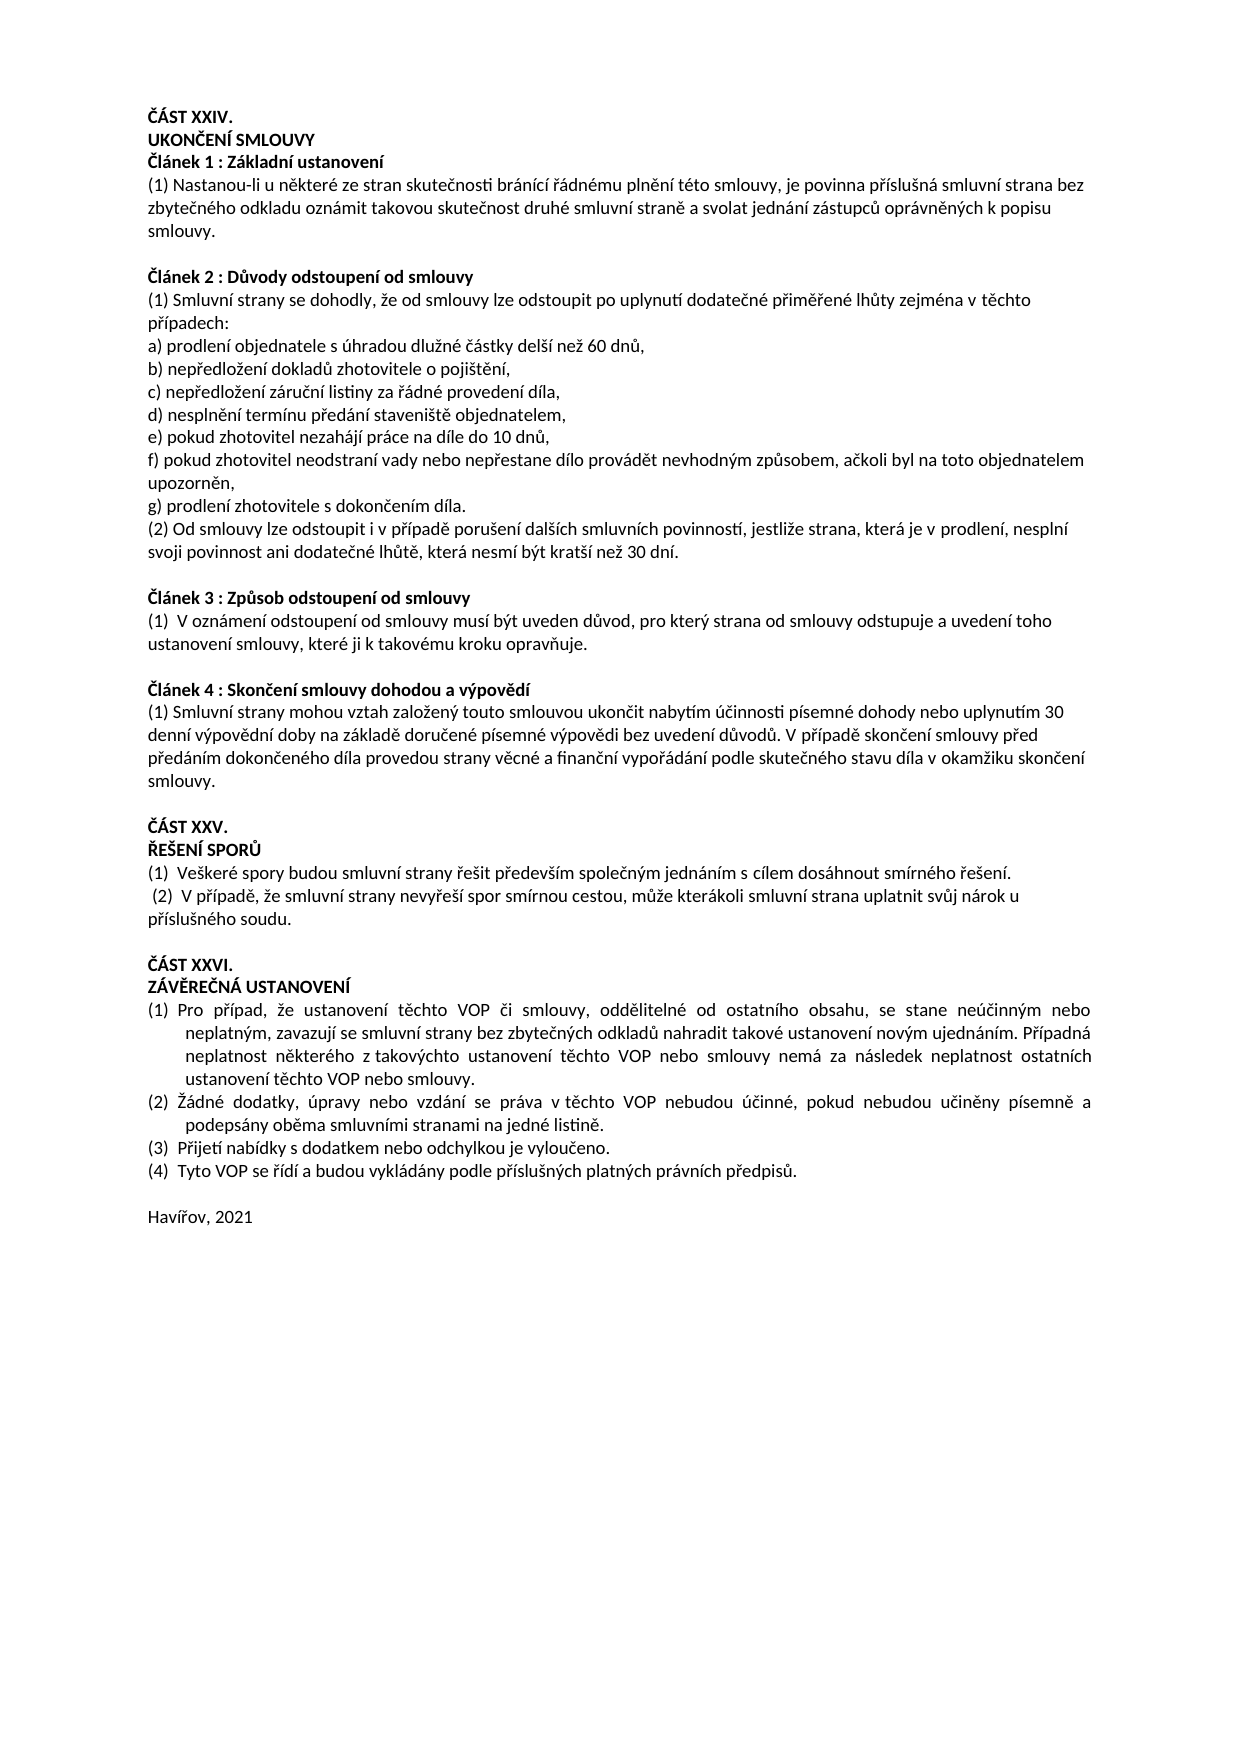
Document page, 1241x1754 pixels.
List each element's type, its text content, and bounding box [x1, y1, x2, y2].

text ČÁST XXIV. Ukončení SMLOUVY Článek 1 : Základní ustanovení (1) Nastanou-li u některé ze stran skutečnosti bránící řádnému plnění této smlouvy, je povinna příslušná smluvní strana bez zbytečného odkladu oznámit takovou skutečnost druhé smluvní straně a svolat jednání zástupců oprávněných k popisu smlouvy. Článek 2 : Důvody odstoupení od smlouvy (1) Smluvní strany se dohodly, že od smlouvy lze odstoupit po uplynutí dodatečné přiměřené lhůty zejména v těchto případech: a) prodlení objednatele s úhradou dlužné částky delší než 60 dnů, b) nepředložení dokladů zhotovitele o pojištění, c) nepředložení záruční listiny za řádné provedení díla, d) nesplnění termínu předání staveniště objednatelem, e) pokud zhotovitel nezahájí práce na díle do 10 dnů, f) pokud zhotovitel neodstraní vady nebo nepřestane dílo provádět nevhodným způsobem, ačkoli byl na toto objednatelem upozorněn, g) prodlení zhotovitele s dokončením díla. (2) Od smlouvy lze odstoupit i v případě porušení dalších smluvních povinností, jestliže strana, která je v prodlení, nesplní svoji povinnost ani dodatečné lhůtě, která nesmí být kratší než 30 dní. Článek 3 : Způsob odstoupení od smlouvy (1) V oznámení odstoupení od smlouvy musí být uveden důvod, pro který strana od smlouvy odstupuje a uvedení toho ustanovení smlouvy, které ji k takovému kroku opravňuje. [148, 59, 1093, 655]
list Tyto VOP se řídí a budou vykládány podle příslušných platných právních předpisů. [148, 1159, 1093, 1182]
list Pro případ, že ustanovení těchto VOP či smlouvy, oddělitelné od ostatního obsahu, se stane neúčinným nebo neplatným, zavazují se smluvní strany bez zbytečných odkladů nahradit takové ustanovení novým ujednáním. Případná neplatnost některého z takovýchto ustanovení těchto VOP nebo smlouvy nemá za následek neplatnost ostatních ustanovení těchto VOP nebo smlouvy. [148, 999, 1093, 1090]
text Článek 4 : Skončení smlouvy dohodou a výpovědí [148, 655, 1093, 701]
list Přijetí nabídky s dodatkem nebo odchylkou je vyloučeno. [148, 1136, 1093, 1159]
text (1) Smluvní strany mohou vztah založený touto smlouvou ukončit nabytím účinnosti písemné dohody nebo uplynutím 30 denní výpovědní doby na základě doručené písemné výpovědi bez uvedení důvodů. V případě skončení smlouvy před předáním dokončeného díla provedou strany věcné a finanční vypořádání podle skutečného stavu díla v okamžiku skončení smlouvy. [148, 701, 1088, 792]
text ČÁST XXV. ŘEŠENÍ SPORŮ (1) Veškeré spory budou smluvní strany řešit především společným jednáním s cílem dosáhnout smírného řešení. (2) V případě, že smluvní strany nevyřeší spor smírnou cestou, může kterákoli smluvní strana uplatnit svůj nárok u příslušného soudu. [148, 792, 1093, 930]
text Závěrečná ustanovení [148, 976, 1093, 999]
text ČÁST XXVI. [148, 953, 1093, 976]
text Havířov, 2021 [148, 1205, 1093, 1228]
list Žádné dodatky, úpravy nebo vzdání se práva v těchto VOP nebudou účinné, pokud nebudou učiněny písemně a podepsány oběma smluvními stranami na jedné listině. [148, 1090, 1093, 1136]
